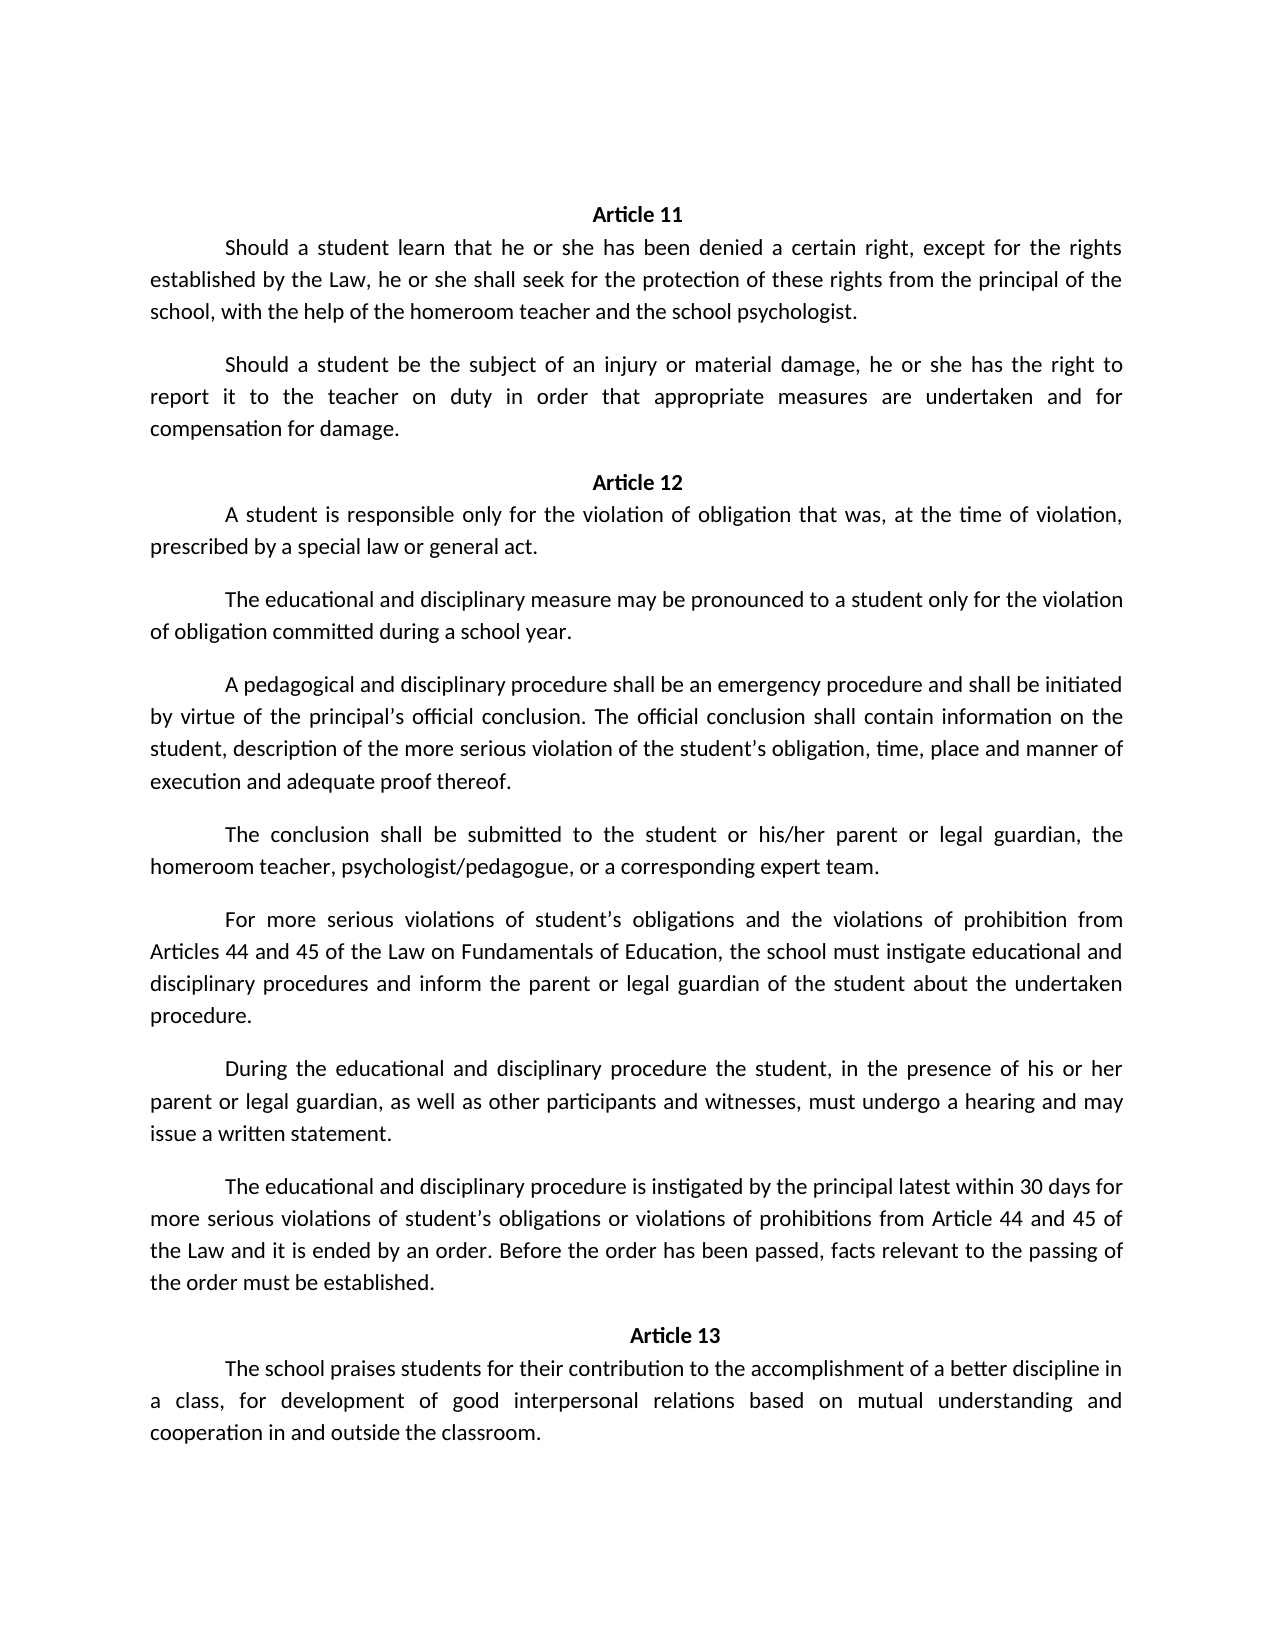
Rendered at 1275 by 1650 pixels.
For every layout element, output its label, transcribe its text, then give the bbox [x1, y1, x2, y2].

text Article 12 [150, 468, 1125, 496]
text The educational and disciplinary procedure is instigated by the principal latest within 30 days for more serious violations of student’s obligations or violations of prohibitions from Article 44 and 45 of the Law and it is ended by an order. Before the order has been passed, facts relevant to the passing of the order must be established. [150, 1172, 1125, 1297]
text The conclusion shall be submitted to the student or his/her parent or legal guardian, the homeroom teacher, psychologist/pedagogue, or a corresponding expert team. [150, 820, 1125, 880]
text The school praises students for their contribution to the accomplishment of a better discipline in a class, for development of good interpersonal relations based on mutual understanding and cooperation in and outside the classroom. [150, 1354, 1125, 1446]
text Article 13 [150, 1322, 1125, 1349]
text During the educational and disciplinary procedure the student, in the presence of his or her parent or legal guardian, as well as other participants and witnesses, must undergo a hearing and may issue a written statement. [150, 1054, 1125, 1147]
text A pedagogical and disciplinary procedure shall be an emergency procedure and shall be initiated by virtue of the principal’s official conclusion. The official conclusion shall contain information on the student, description of the more serious violation of the student’s obligation, time, place and manner of execution and adequate proof thereof. [150, 670, 1125, 795]
text The educational and disciplinary measure may be pronounced to a student only for the violation of obligation committed during a school year. [150, 585, 1125, 645]
text A student is responsible only for the violation of obligation that was, at the time of violation, prescribed by a special law or general act. [150, 500, 1125, 560]
text Should a student be the subject of an injury or material damage, he or she has the right to report it to the teacher on duty in order that appropriate measures are undertaken and for compensation for damage. [150, 350, 1125, 443]
text Article 11 [150, 201, 1125, 229]
text Should a student learn that he or she has been denied a certain right, except for the rights established by the Law, he or she shall seek for the protection of these rights from the principal of the school, with the help of the homeroom teacher and the school psychologist. [150, 233, 1125, 325]
text For more serious violations of student’s obligations and the violations of prohibition from Articles 44 and 45 of the Law on Fundamentals of Education, the school must instigate educational and disciplinary procedures and inform the parent or legal guardian of the student about the undertaken procedure. [150, 905, 1125, 1029]
